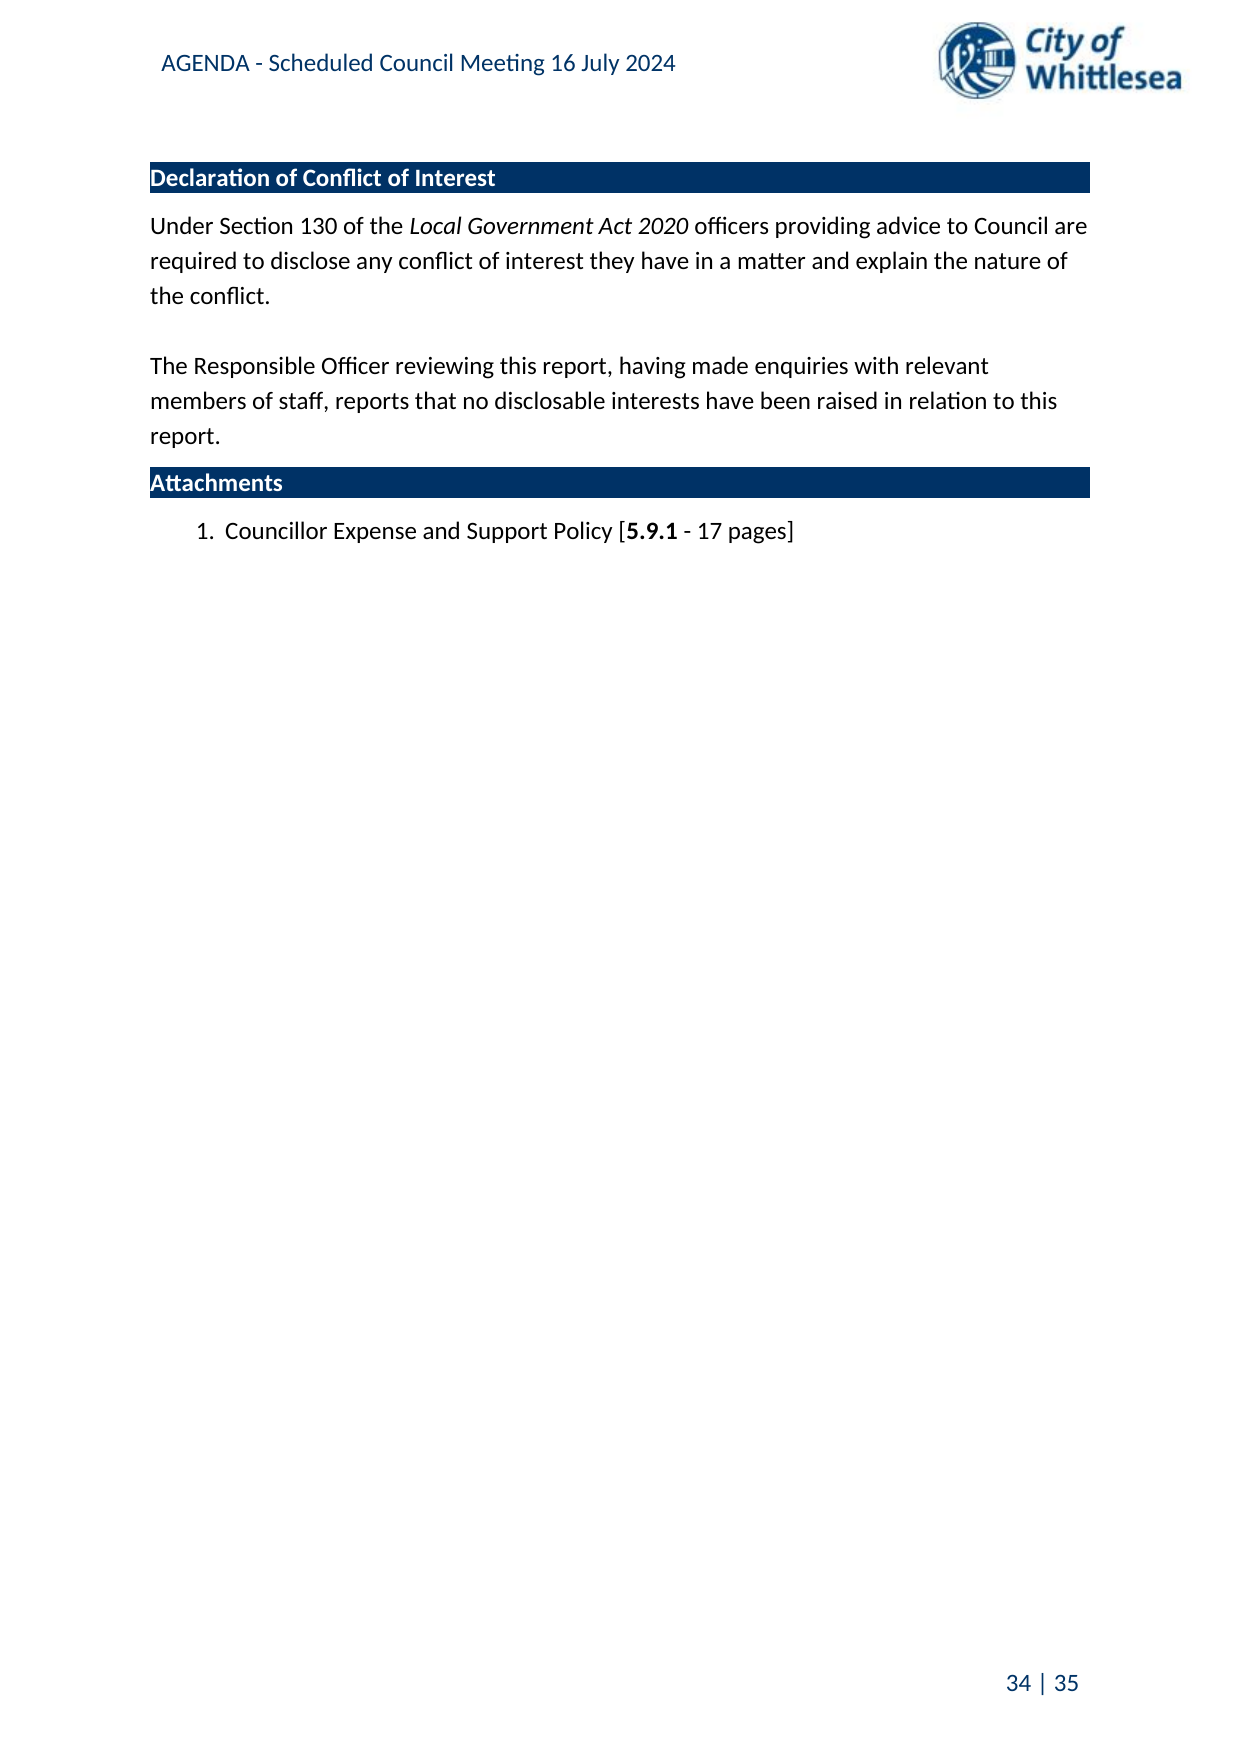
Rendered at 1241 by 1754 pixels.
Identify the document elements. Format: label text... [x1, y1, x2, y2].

list Councillor Expense and Support Policy [5.9.1 - 17 pages] [196, 515, 1090, 546]
picture [0, 0, 1241, 127]
subtitle Attachments [150, 467, 1090, 498]
text Under Section 130 of the Local Government Act 2020 officers providing advice to Council are required to disclose any conflict of interest they have in a matter and explain the nature of the conflict. [150, 210, 1090, 311]
text The Responsible Officer reviewing this report, having made enquiries with relevant members of staff, reports that no disclosable interests have been raised in relation to this report. [150, 350, 1090, 451]
subtitle Declaration of Conflict of Interest [150, 162, 1090, 193]
